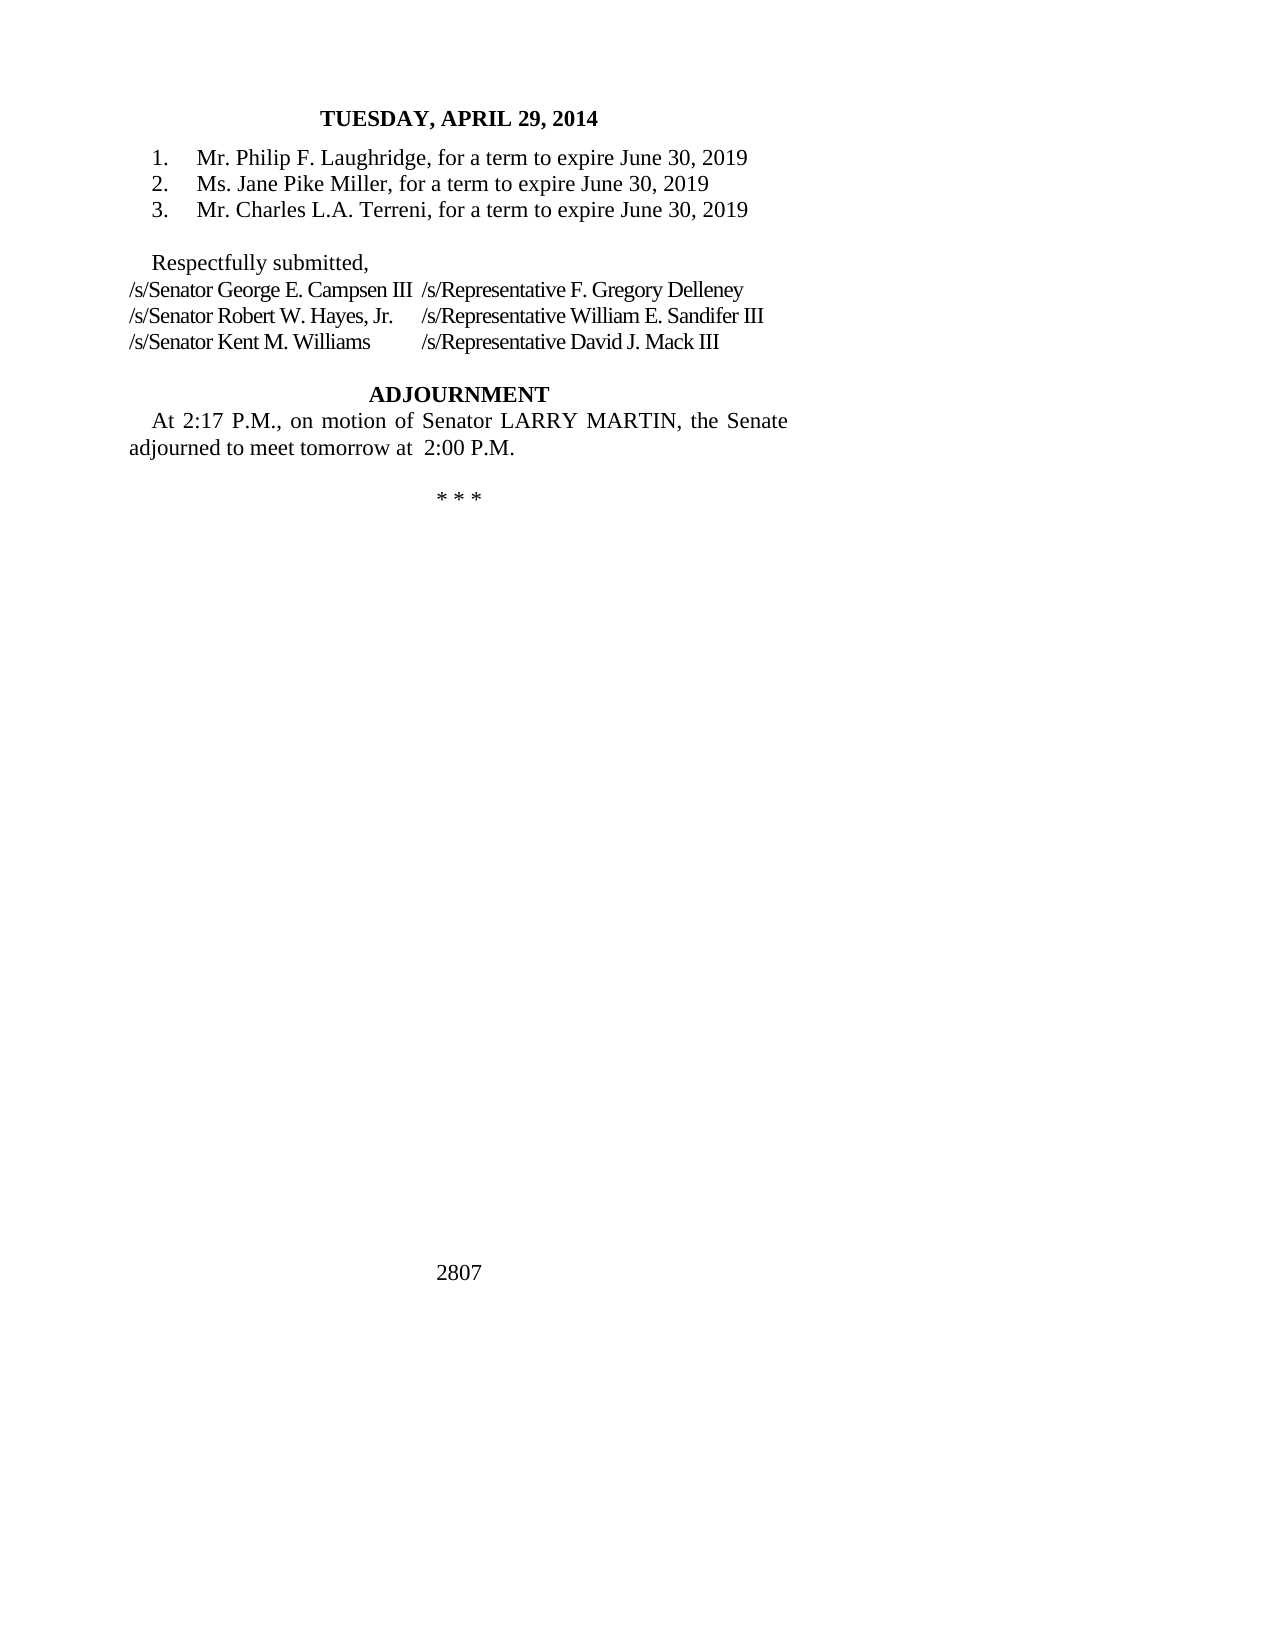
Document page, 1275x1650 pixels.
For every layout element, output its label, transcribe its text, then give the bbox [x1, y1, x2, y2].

text /s/Senator Robert W. Hayes, Jr. /s/Representative William E. Sandifer III [129, 302, 789, 328]
text * * * [129, 486, 789, 513]
text 1. Mr. Philip F. Laughridge, for a term to expire June 30, 2019 [129, 144, 789, 170]
text /s/Senator George E. Campsen III /s/Representative F. Gregory Delleney [129, 276, 789, 302]
text At 2:17 P.M., on motion of Senator LARRY MARTIN, the Senate adjourned to meet tomorrow at 2:00 P.M. [129, 407, 789, 460]
text ADJOURNMENT [129, 381, 789, 407]
text 2. Ms. Jane Pike Miller, for a term to expire June 30, 2019 [129, 170, 789, 197]
text Respectfully submitted, [129, 249, 789, 276]
text 3. Mr. Charles L.A. Terreni, for a term to expire June 30, 2019 [129, 197, 789, 223]
text /s/Senator Kent M. Williams /s/Representative David J. Mack III [129, 328, 789, 355]
